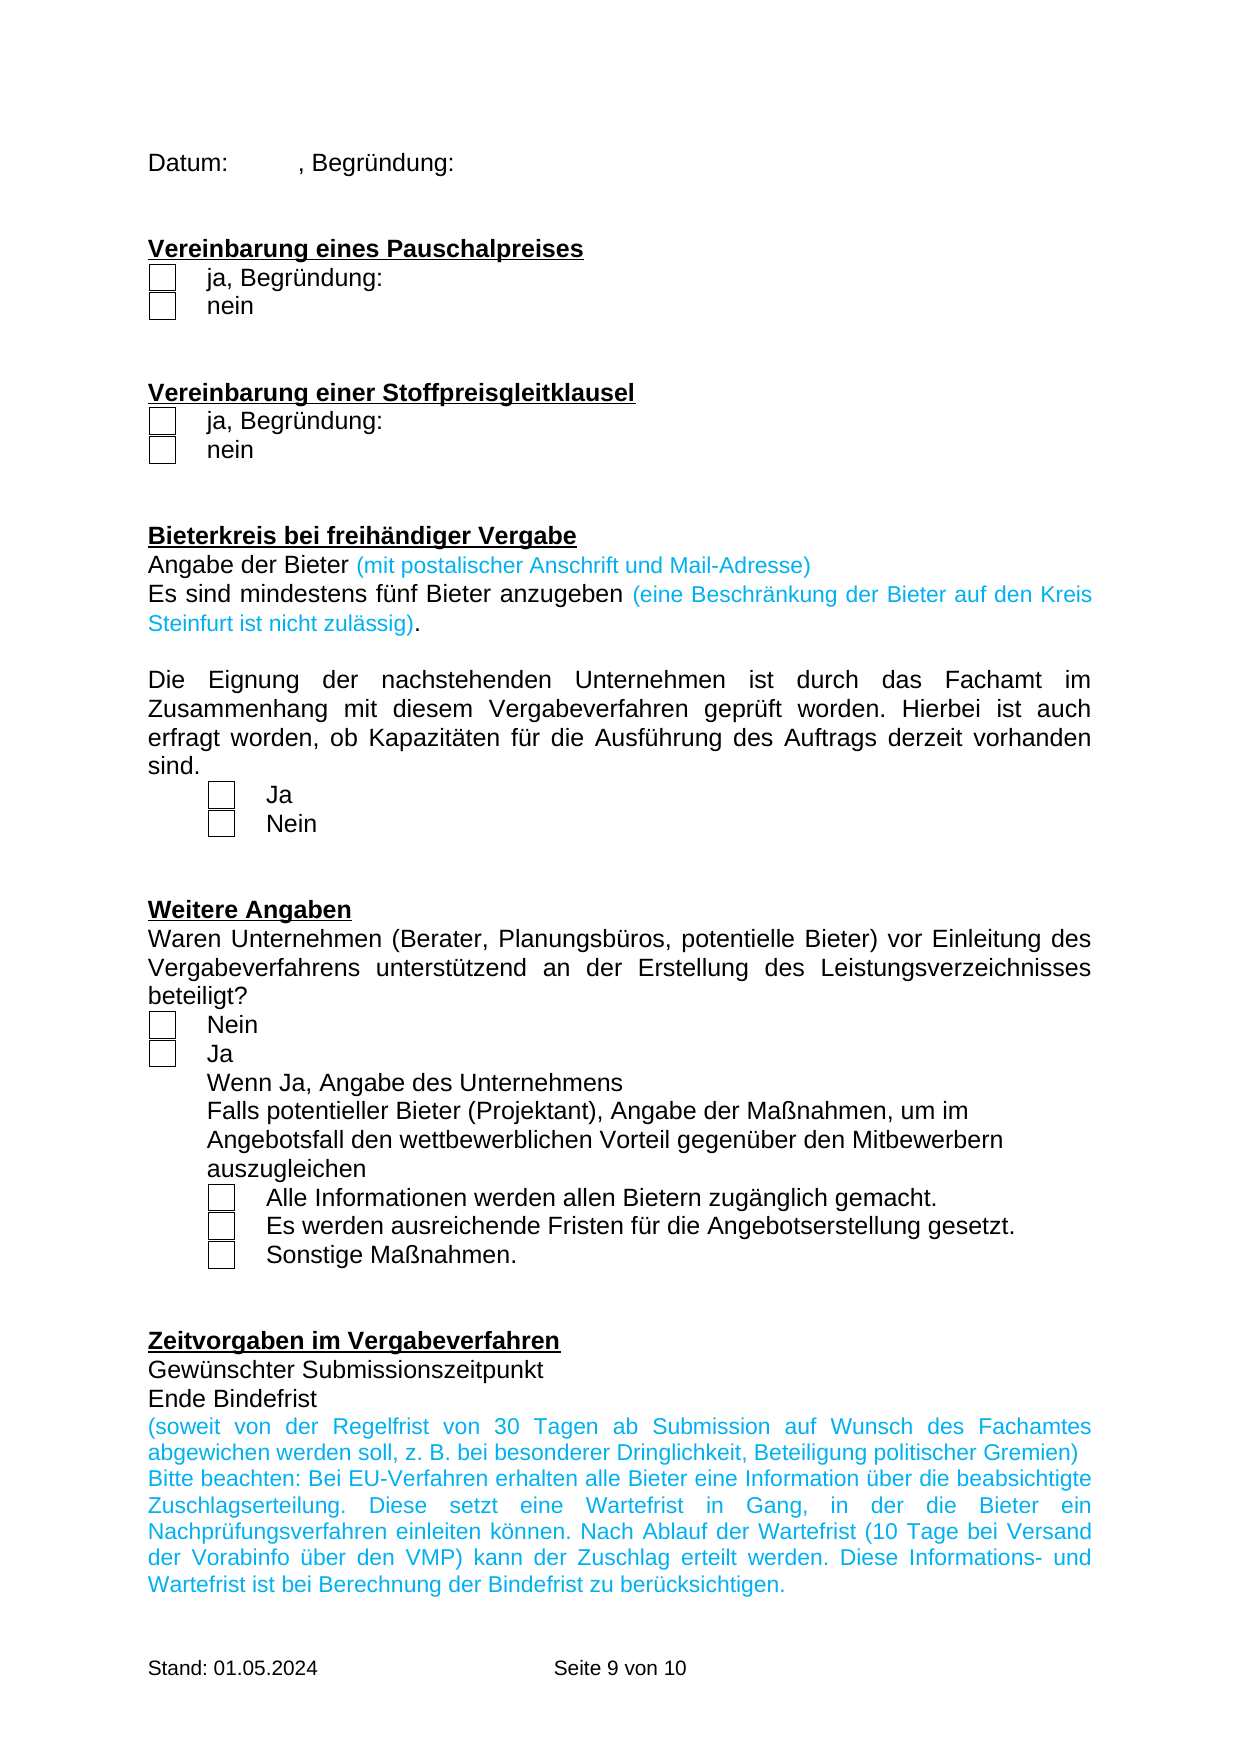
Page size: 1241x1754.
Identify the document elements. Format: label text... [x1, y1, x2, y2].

text Ja [148, 1039, 1093, 1068]
text Gewünschter Submissionszeitpunkt [148, 1355, 1093, 1384]
text Wenn Ja, Angabe des Unternehmens [207, 1068, 1093, 1096]
text Waren Unternehmen (Berater, Planungsbüros, potentielle Bieter) vor Einleitung des Vergabeverfahrens unterstützend an der Erstellung des Leistungsverzeichnisses beteiligt? [148, 924, 1093, 1010]
text nein [148, 435, 1093, 464]
text ja, Begründung: [148, 263, 1093, 291]
text Bitte beachten: Bei EU-Verfahren erhalten alle Bieter eine Information über die beabsichtigte Zuschlagserteilung. Diese setzt eine Wartefrist in Gang, in der die Bieter ein Nachprüfungsverfahren einleiten können. Nach Ablauf der Wartefrist (10 Tage bei Versand der Vorabinfo über den VMP) kann der Zuschlag erteilt werden. Diese Informations- und Wartefrist ist bei Berechnung der Bindefrist zu berücksichtigen. [148, 1465, 1093, 1597]
text Ja [207, 780, 1093, 809]
text nein [148, 291, 1093, 320]
text ja, Begründung: [148, 406, 1093, 435]
text Die Eignung der nachstehenden Unternehmen ist durch das Fachamt im Zusammenhang mit diesem Vergabeverfahren geprüft worden. Hierbei ist auch erfragt worden, ob Kapazitäten für die Ausführung des Auftrags derzeit vorhanden sind. [148, 665, 1093, 780]
text Sonstige Maßnahmen. [207, 1240, 1093, 1269]
text Es werden ausreichende Fristen für die Angebotserstellung gesetzt. [207, 1211, 1093, 1240]
text Falls potentieller Bieter (Projektant), Angabe der Maßnahmen, um im Angebotsfall den wettbewerblichen Vorteil gegenüber den Mitbewerbern auszugleichen [207, 1096, 1093, 1183]
text Bieterkreis bei freihändiger Vergabe [148, 521, 1093, 550]
text Alle Informationen werden allen Bietern zugänglich gemacht. [207, 1183, 1093, 1211]
text Zeitvorgaben im Vergabeverfahren [148, 1326, 1093, 1355]
text Es sind mindestens fünf Bieter anzugeben (eine Beschränkung der Bieter auf den Kreis Steinfurt ist nicht zulässig). [148, 579, 1093, 636]
text Vereinbarung einer Stoffpreisgleitklausel [148, 378, 1093, 406]
text Weitere Angaben [148, 895, 1093, 924]
text Vereinbarung eines Pauschalpreises [148, 234, 1093, 263]
text Nein [207, 809, 1093, 838]
text Datum: , Begründung: [148, 148, 1093, 176]
text Angabe der Bieter (mit postalischer Anschrift und Mail-Adresse) [148, 550, 1093, 579]
text Nein [148, 1010, 1093, 1039]
text (soweit von der Regelfrist von 30 Tagen ab Submission auf Wunsch des Fachamtes abgewichen werden soll, z. B. bei besonderer Dringlichkeit, Beteiligung politischer Gremien) [148, 1413, 1093, 1465]
text Ende Bindefrist [148, 1384, 1093, 1413]
